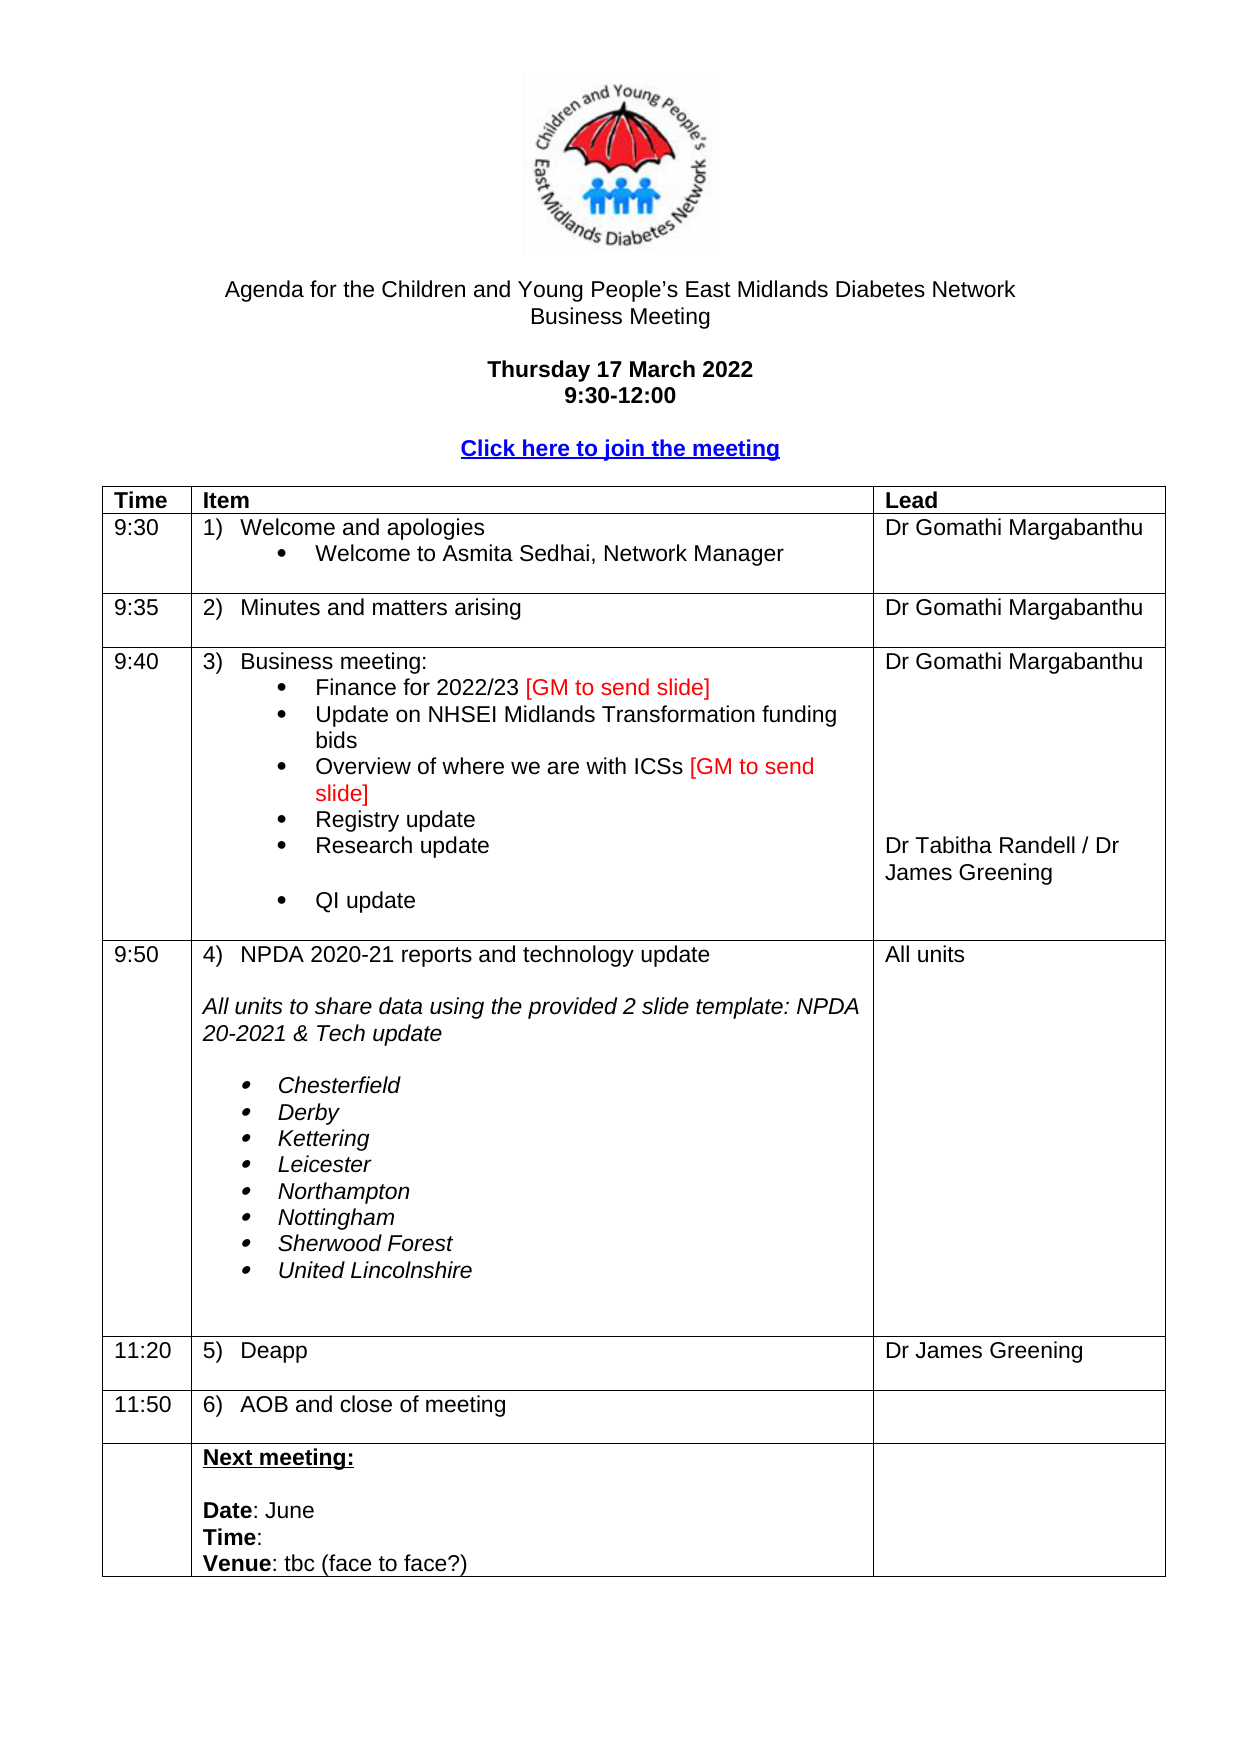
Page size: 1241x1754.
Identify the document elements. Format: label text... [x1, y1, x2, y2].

table_cell Dr Gomathi Margabanthu Dr Tabitha Randell / Dr James Greening [874, 648, 1165, 939]
table_header Lead [874, 487, 1165, 513]
text Agenda for the Children and Young People’s East Midlands Diabetes Network [150, 276, 1090, 303]
table_cell [874, 1444, 1165, 1576]
table_cell Dr James Greening [874, 1337, 1165, 1389]
table_header Item [192, 487, 873, 513]
table_cell 9:35 [103, 594, 191, 647]
table_cell 11:50 [103, 1391, 191, 1443]
table_cell [874, 1391, 1165, 1443]
table_header Time [103, 487, 191, 513]
table_cell Dr Gomathi Margabanthu [874, 514, 1165, 593]
text Click here to join the meeting [150, 434, 1090, 461]
table_cell 11:20 [103, 1337, 191, 1389]
table_cell Welcome and apologies Welcome to Asmita Sedhai, Network Manager [192, 514, 873, 593]
table_cell NPDA 2020-21 reports and technology update All units to share data using the provided 2 slide template: NPDA 20-2021 & Tech update Chesterfield Derby Kettering Leicester Northampton Nottingham Sherwood Forest United Lincolnshire [192, 941, 873, 1336]
table_cell 9:50 [103, 941, 191, 1336]
table_cell Deapp [192, 1337, 873, 1389]
table_cell Business meeting: Finance for 2022/23 [GM to send slide] Update on NHSEI Midlands Transformation funding bids Overview of where we are with ICSs [GM to send slide] Registry update Research update QI update [192, 648, 873, 939]
table_cell 9:40 [103, 648, 191, 939]
table_cell 9:30 [103, 514, 191, 593]
text 9:30-12:00 [150, 382, 1090, 408]
text Business Meeting [150, 303, 1090, 329]
picture [523, 73, 717, 252]
table_cell Dr Gomathi Margabanthu [874, 594, 1165, 647]
table_cell AOB and close of meeting [192, 1391, 873, 1443]
table_cell All units [874, 941, 1165, 1336]
text Thursday 17 March 2022 [150, 356, 1090, 382]
table_cell Next meeting: Date: June Time: Venue: tbc (face to face?) [192, 1444, 873, 1576]
table_cell Minutes and matters arising [192, 594, 873, 647]
table_cell [103, 1444, 191, 1576]
